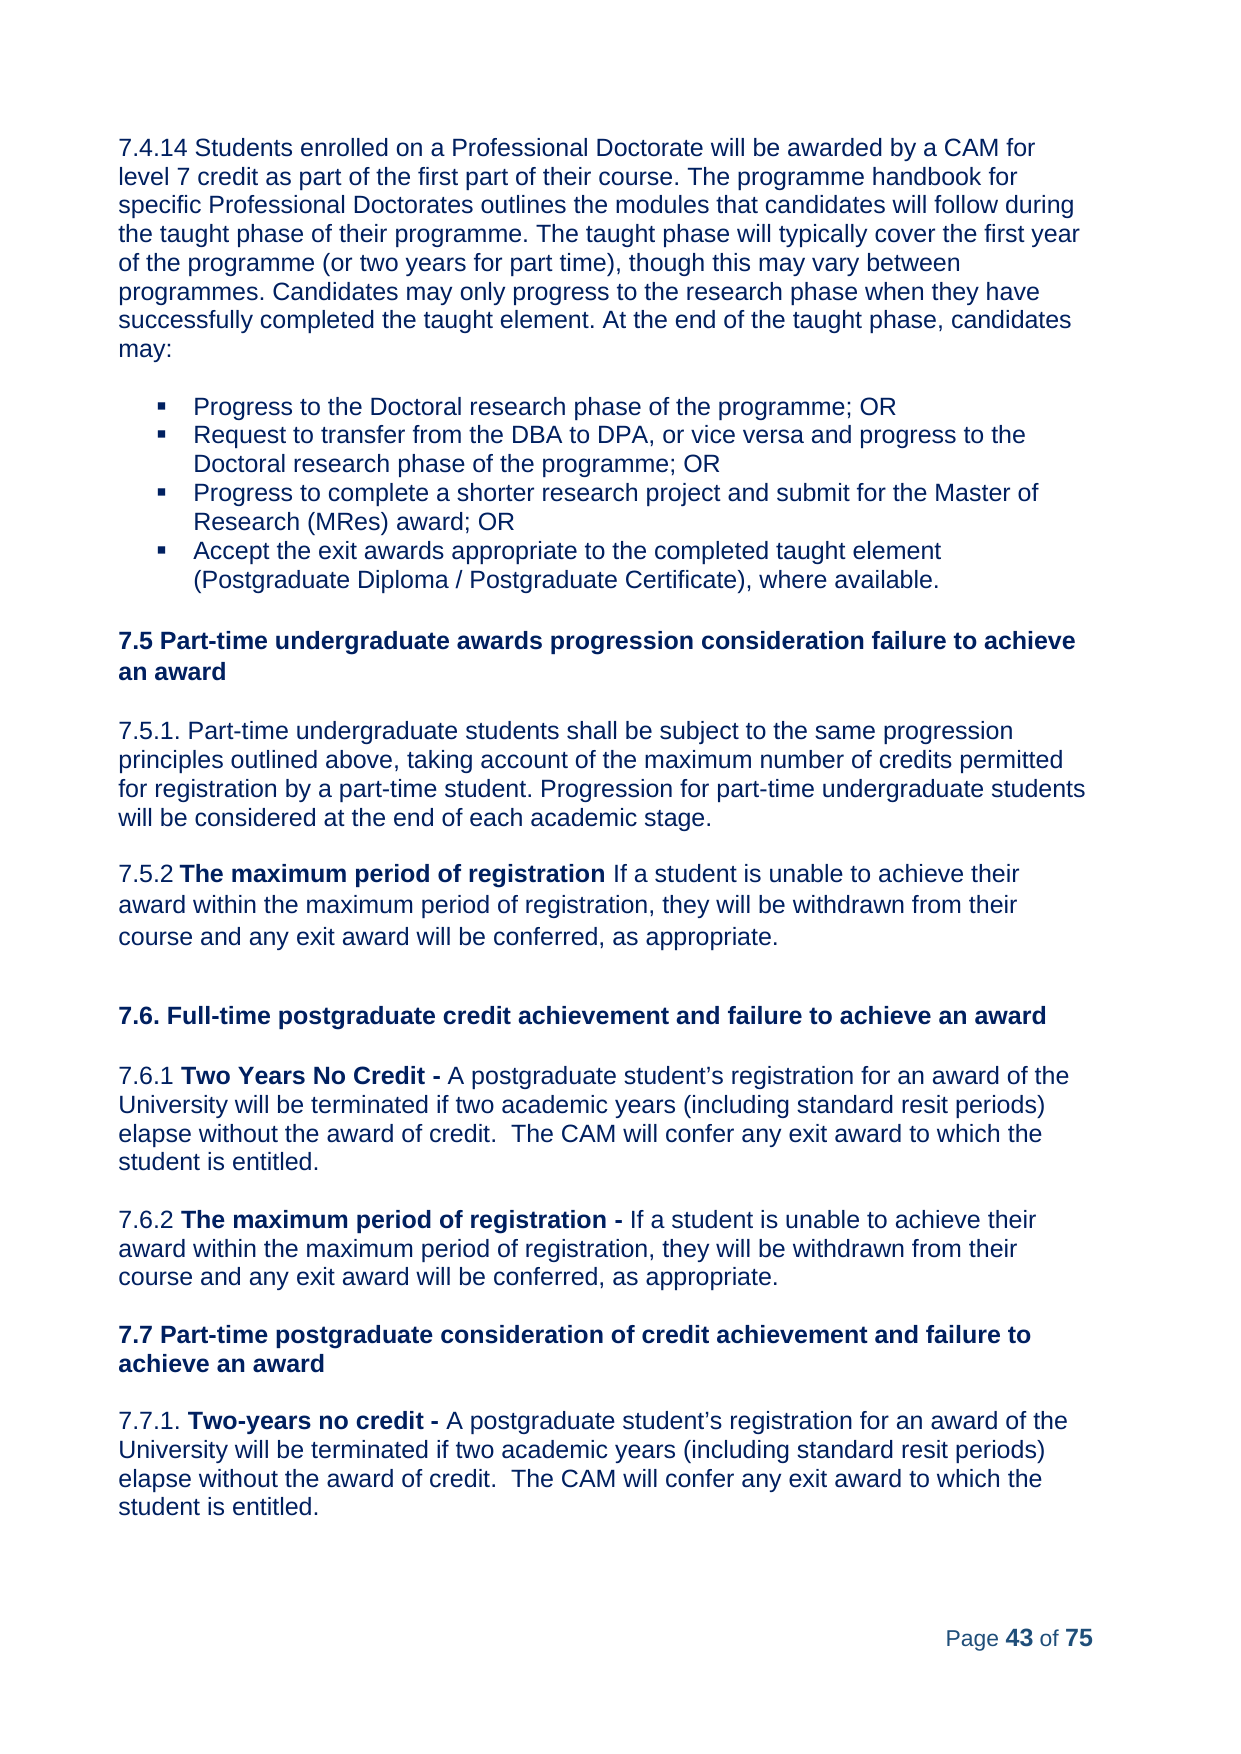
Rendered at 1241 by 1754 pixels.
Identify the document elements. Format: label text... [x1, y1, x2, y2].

list Progress to complete a shorter research project and submit for the Master of Research (MRes) award; OR [156, 478, 1093, 536]
text 7.5.2 The maximum period of registration If a student is unable to achieve their award within the maximum period of registration, they will be withdrawn from their course and any exit award will be conferred, as appropriate. [118, 859, 1093, 950]
text 7.7.1. Two-years no credit - A postgraduate student’s registration for an award of the University will be terminated if two academic years (including standard resit periods) elapse without the award of credit. The CAM will confer any exit award to which the student is entitled. [118, 1406, 1093, 1521]
list Request to transfer from the DBA to DPA, or vice versa and progress to the Doctoral research phase of the programme; OR [156, 421, 1093, 478]
subtitle 7.6. Full-time postgraduate credit achievement and failure to achieve an award [118, 1001, 1093, 1030]
text 7.6.2 The maximum period of registration - If a student is unable to achieve their award within the maximum period of registration, they will be withdrawn from their course and any exit award will be conferred, as appropriate. [118, 1205, 1093, 1291]
subtitle 7.5 Part-time undergraduate awards progression consideration failure to achieve an award [118, 626, 1093, 686]
list Progress to the Doctoral research phase of the programme; OR [156, 392, 1093, 421]
text 7.6.1 Two Years No Credit - A postgraduate student’s registration for an award of the University will be terminated if two academic years (including standard resit periods) elapse without the award of credit. The CAM will confer any exit award to which the student is entitled. [118, 1061, 1093, 1176]
text 7.7 Part-time postgraduate consideration of credit achievement and failure to achieve an award [118, 1320, 1093, 1377]
list Accept the exit awards appropriate to the completed taught element (Postgraduate Diploma / Postgraduate Certificate), where available. [156, 536, 1093, 593]
text 7.4.14 Students enrolled on a Professional Doctorate will be awarded by a CAM for level 7 credit as part of the first part of their course. The programme handbook for specific Professional Doctorates outlines the modules that candidates will follow during the taught phase of their programme. The taught phase will typically cover the first year of the programme (or two years for part time), though this may vary between programmes. Candidates may only progress to the research phase when they have successfully completed the taught element. At the end of the taught phase, candidates may: [118, 133, 1093, 363]
text 7.5.1. Part-time undergraduate students shall be subject to the same progression principles outlined above, taking account of the maximum number of credits permitted for registration by a part-time student. Progression for part-time undergraduate students will be considered at the end of each academic stage. [118, 716, 1093, 831]
